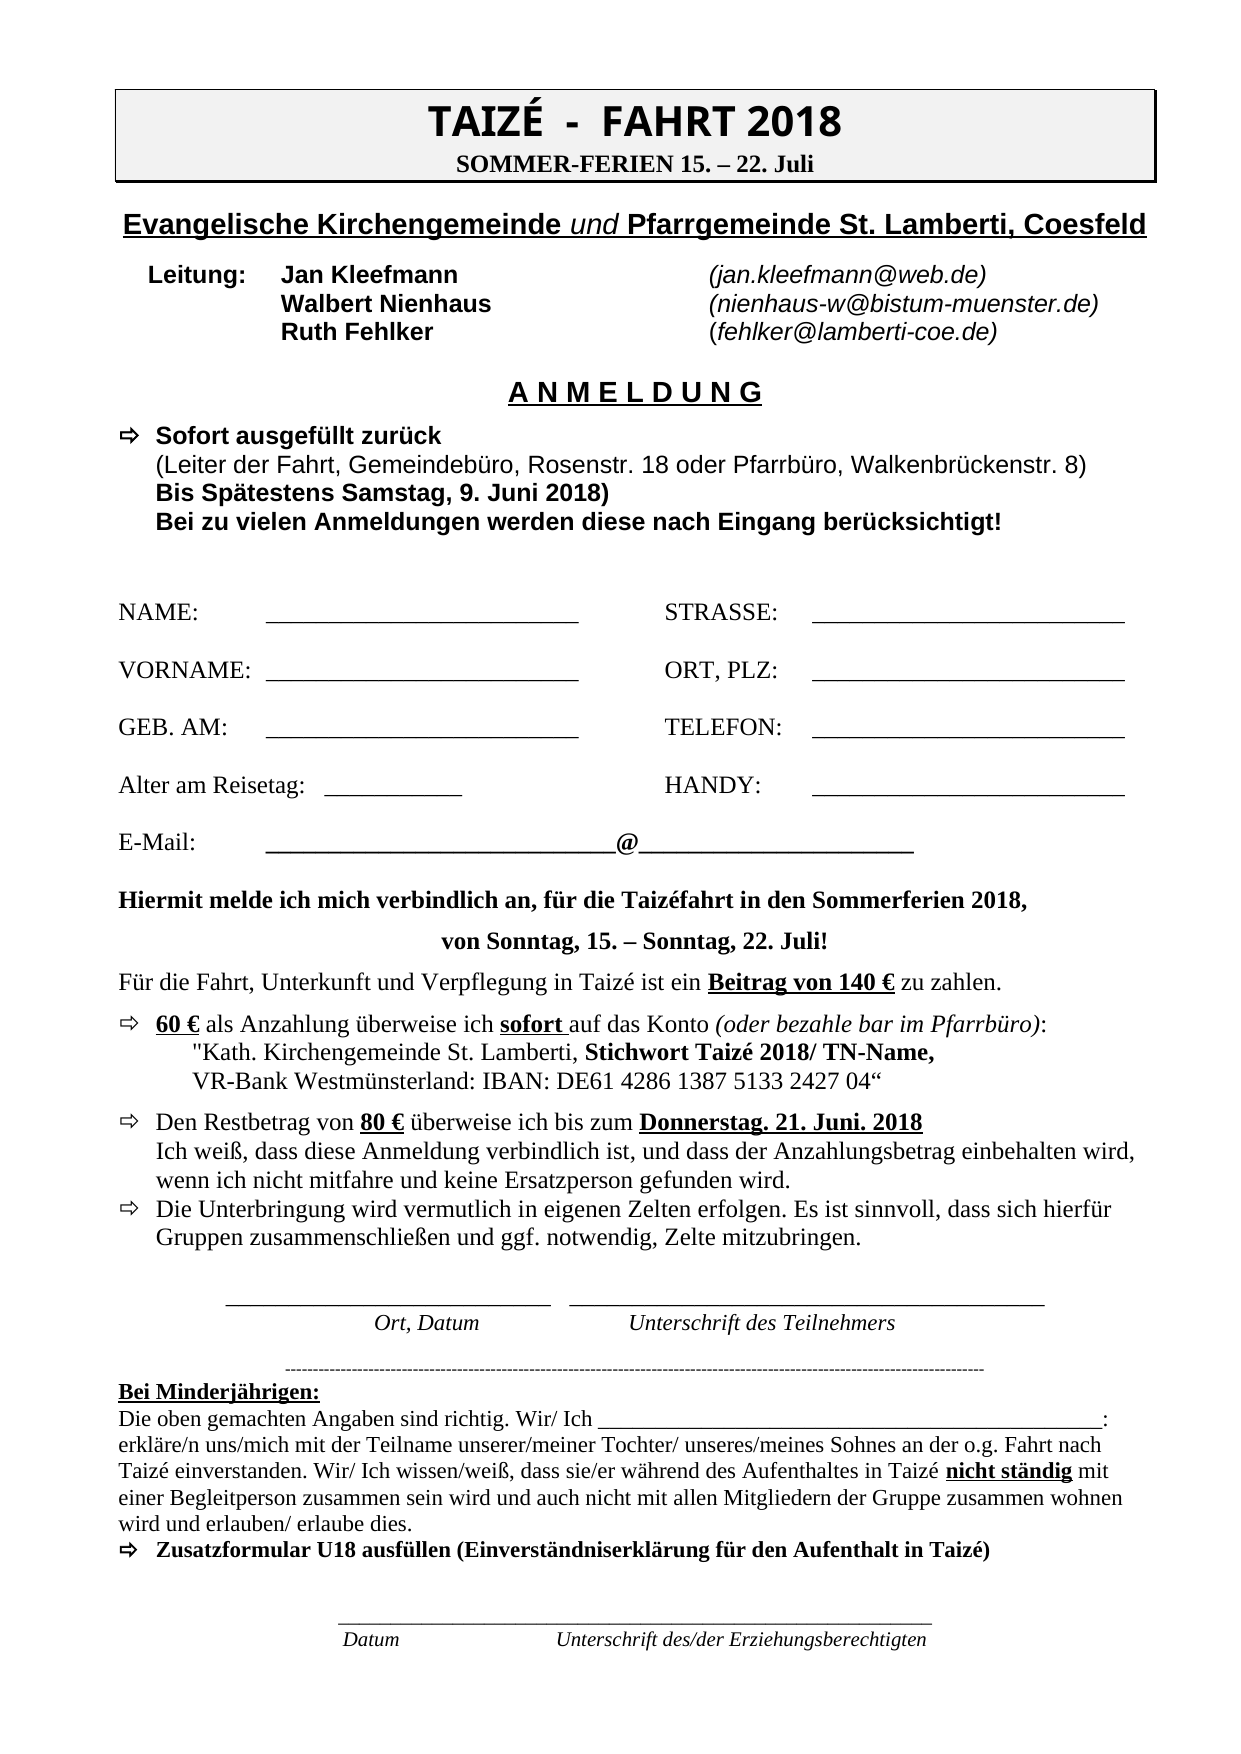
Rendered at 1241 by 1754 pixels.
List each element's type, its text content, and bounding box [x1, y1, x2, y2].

text Telefon: _________________________ [664, 712, 1152, 741]
text ------------------------------------------------------------------------------------------------------------------------------ [118, 1359, 1152, 1378]
subtitle Walbert Nienhaus (nienhaus-w@bistum-muenster.de) [148, 288, 1152, 317]
text Die oben gemachten Angaben sind richtig. Wir/ Ich ____________________________________________: [118, 1405, 1152, 1431]
text Geb. AM: _________________________ [118, 712, 605, 741]
subtitle Ruth Fehlker (fehlker@lamberti-coe.de) [148, 317, 1152, 346]
subtitle Leitung: Jan Kleefmann (jan.kleefmann@web.de) [148, 260, 1152, 288]
list Zusatzformular U18 ausfüllen (Einverständniserklärung für den Aufenthalt in Taizé) [118, 1536, 1152, 1563]
list Den Restbetrag von 80 € überweise ich bis zum Donnerstag. 21. Juni. 2018 [118, 1107, 1152, 1136]
text Vorname: _________________________ [118, 655, 605, 684]
subtitle A n m e l d u n g [118, 375, 1152, 408]
text Ort, PLZ: _________________________ [664, 655, 1152, 684]
list 60 € als Anzahlung überweise ich sofort auf das Konto (oder bezahle bar im Pfarrbüro): [118, 1009, 1152, 1037]
text erkläre/n uns/mich mit der Teilname unserer/meiner Tochter/ unseres/meines Sohnes an der o.g. Fahrt nach Taizé einverstanden. Wir/ Ich wissen/weiß, dass sie/er während des Aufenthaltes in Taizé nicht ständig mit einer Begleitperson zusammen sein wird und auch nicht mit allen Mitgliedern der Gruppe zusammen wohnen wird und erlauben/ erlaube dies. [118, 1431, 1152, 1536]
text StraSSe: _________________________ [664, 597, 1152, 626]
list Sofort ausgefüllt zurück (Leiter der Fahrt, Gemeindebüro, Rosenstr. 18 oder Pfarrbüro, Walkenbrückenstr. 8) Bis Spätestens Samstag, 9. Juni 2018) Bei zu vielen Anmeldungen werden diese nach Eingang berücksichtigt! [118, 421, 1152, 536]
title TAIZÉ - FAHRT 2018 [116, 90, 1154, 145]
text Für die Fahrt, Unterkunft und Verpflegung in Taizé ist ein Beitrag von 140 € zu zahlen. [118, 967, 1152, 996]
text Ich weiß, dass diese Anmeldung verbindlich ist, und dass der Anzahlungsbetrag einbehalten wird, wenn ich nicht mitfahre und keine Ersatzperson gefunden wird. [156, 1136, 1152, 1194]
subtitle Evangelische Kirchengemeinde und Pfarrgemeinde St. Lamberti, Coesfeld [118, 207, 1152, 241]
text HANDY: _________________________ [664, 770, 1152, 799]
text Bei Minderjährigen: [118, 1378, 1152, 1405]
text E-Mail: ____________________________@______________________ [118, 827, 1152, 856]
text SOMMER-FERIEN 15. – 22. Juli [116, 145, 1154, 180]
text von Sonntag, 15. – Sonntag, 22. Juli! [118, 926, 1152, 955]
text "Kath. Kirchengemeinde St. Lamberti, Stichwort Taizé 2018/ TN-Name, VR-Bank Westmünsterland: IBAN: DE61 4286 1387 5133 2427 04“ [118, 1037, 1152, 1095]
text Hiermit melde ich mich verbindlich an, für die Taizéfahrt in den Sommerferien 2018, [118, 885, 1152, 914]
text __________________________ ______________________________________ [118, 1280, 1152, 1309]
text Alter am Reisetag: ___________ [118, 770, 605, 799]
subtitle NAME: _________________________ [118, 597, 605, 626]
list Die Unterbringung wird vermutlich in eigenen Zelten erfolgen. Es ist sinnvoll, dass sich hierfür Gruppen zusammenschließen und ggf. notwendig, Zelte mitzubringen. [118, 1194, 1152, 1251]
subtitle Ort, Datum Unterschrift des Teilnehmers [118, 1309, 1152, 1335]
subtitle Datum Unterschrift des/der Erziehungsberechtigten [118, 1627, 1152, 1651]
text _________________________________________________________ [118, 1602, 1152, 1627]
